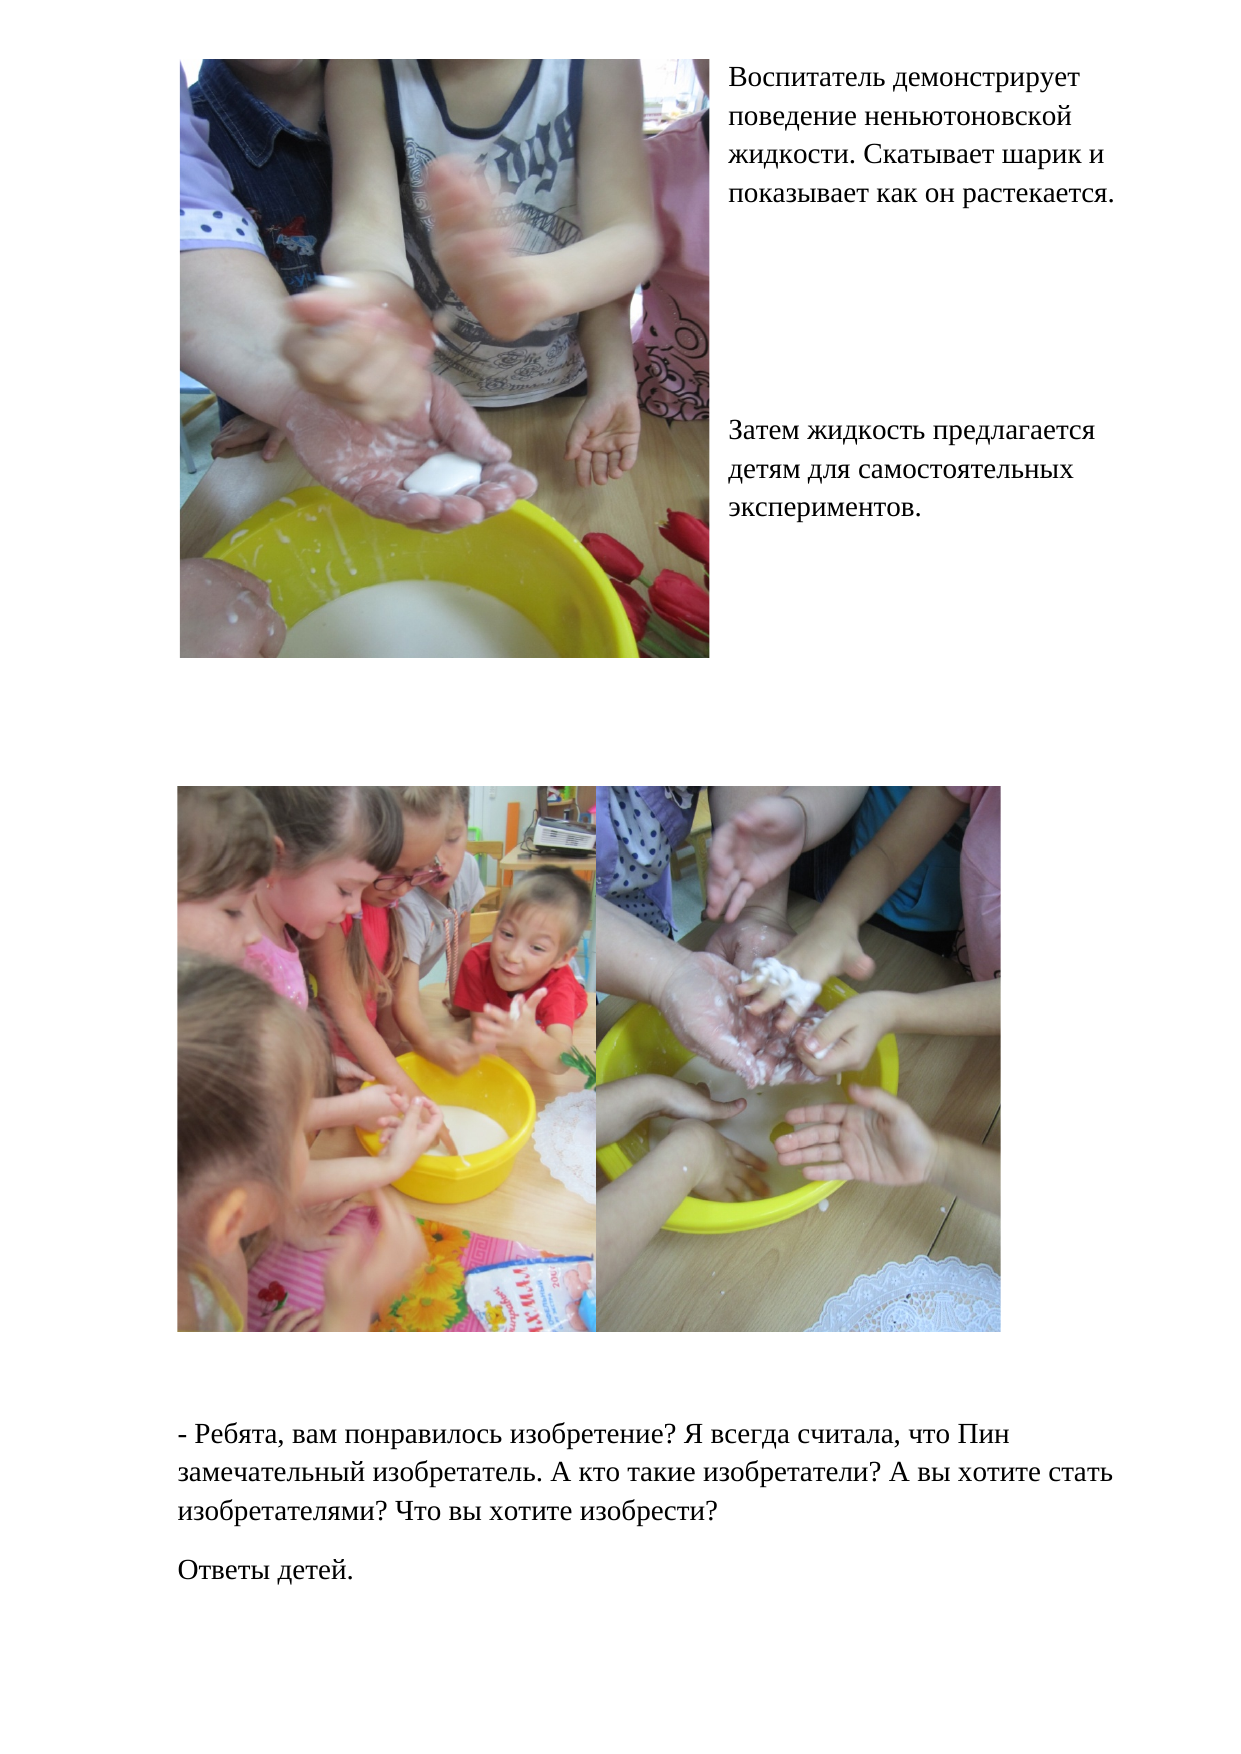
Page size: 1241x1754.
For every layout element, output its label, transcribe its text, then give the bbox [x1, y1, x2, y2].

text Ответы детей. [177, 1552, 1152, 1586]
picture [179, 59, 710, 658]
text Затем жидкость предлагается детям для самостоятельных экспериментов. [710, 412, 1152, 523]
text - Ребята, вам понравилось изобретение? Я всегда считала, что Пин замечательный изобретатель. А кто такие изобретатели? А вы хотите стать изобретателями? Что вы хотите изобрести? [177, 1416, 1152, 1526]
picture [177, 786, 1001, 1332]
text Воспитатель демонстрирует поведение неньютоновской жидкости. Скатывает шарик и показывает как он растекается. [710, 59, 1152, 208]
